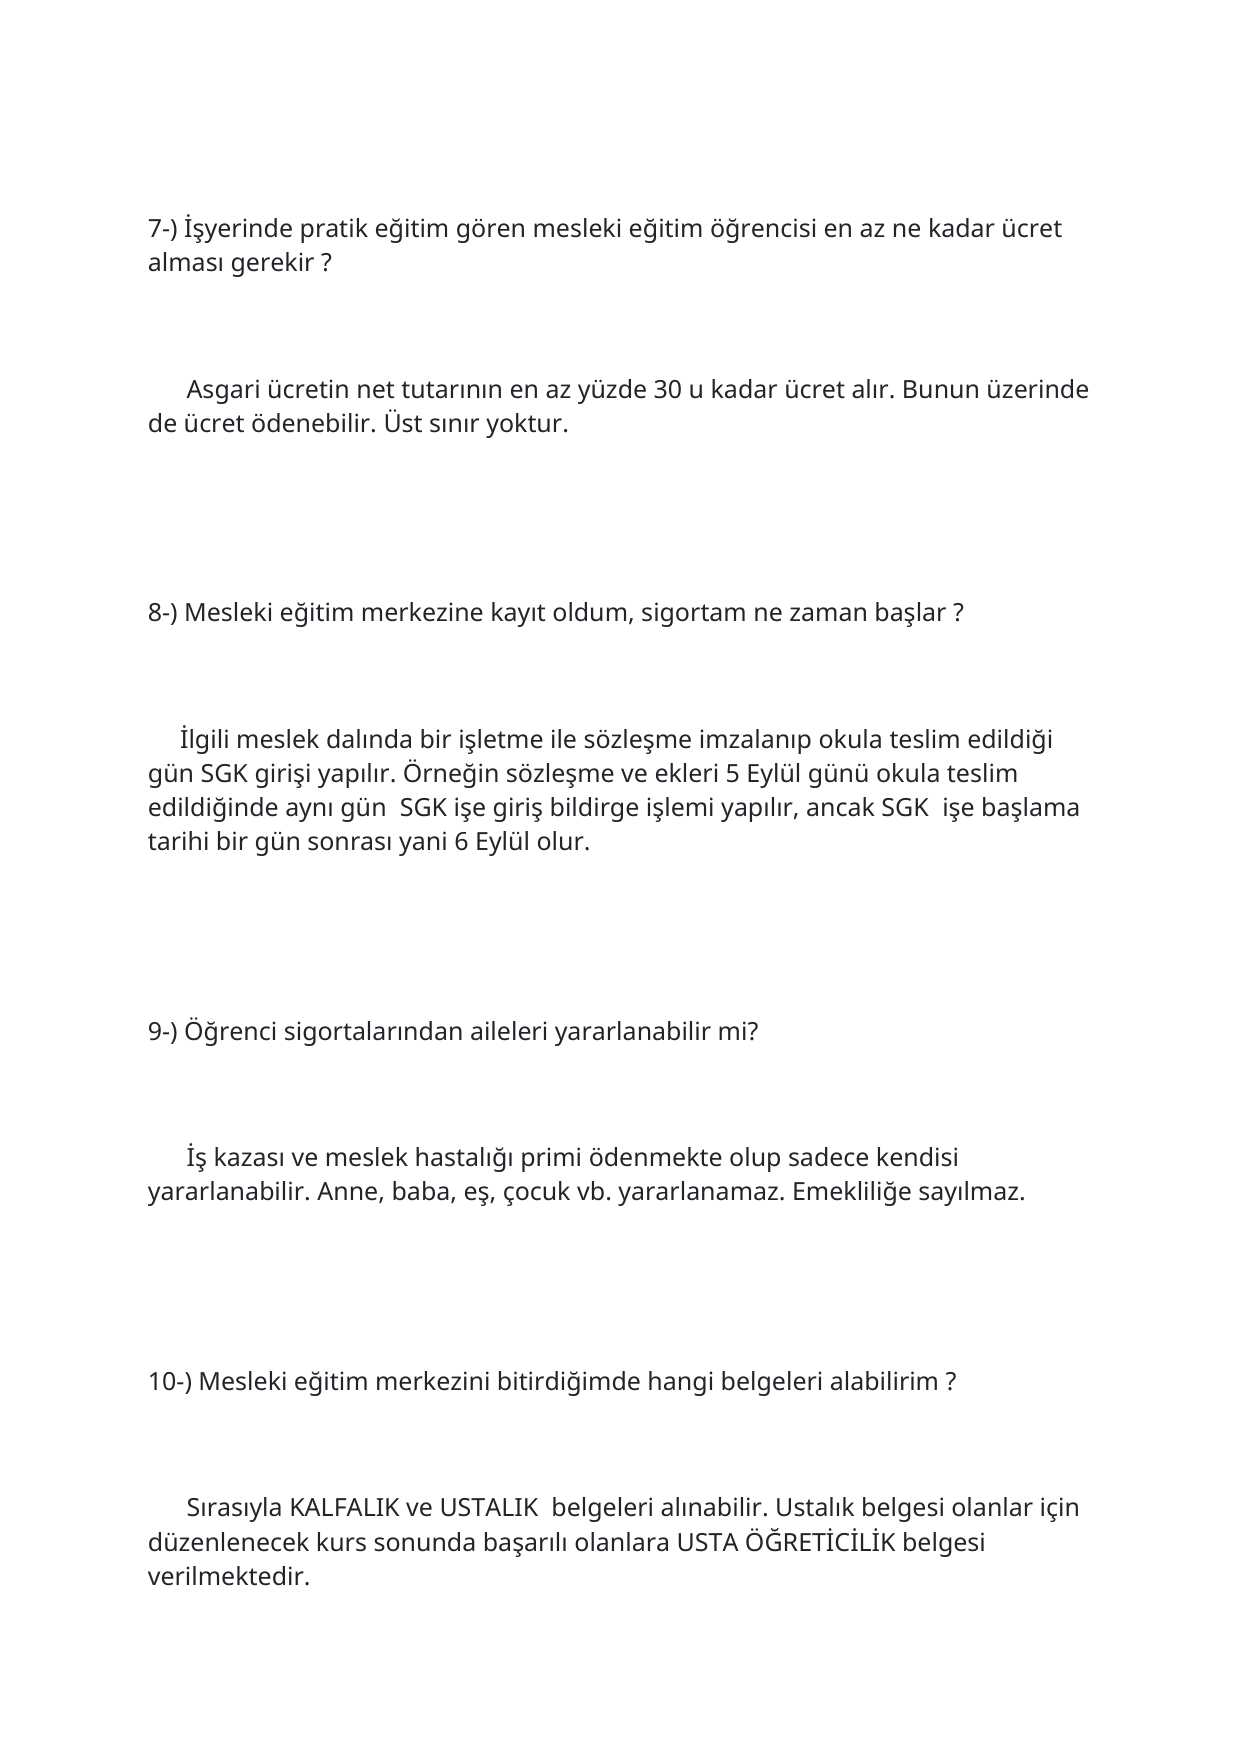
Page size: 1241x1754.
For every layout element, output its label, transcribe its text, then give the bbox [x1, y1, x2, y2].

text 8-) Mesleki eğitim merkezine kayıt oldum, sigortam ne zaman başlar ? [148, 595, 1093, 629]
text İlgili meslek dalında bir işletme ile sözleşme imzalanıp okula teslim edildiği gün SGK girişi yapılır. Örneğin sözleşme ve ekleri 5 Eylül günü okula teslim edildiğinde aynı gün SGK işe giriş bildirge işlemi yapılır, ancak SGK işe başlama tarihi bir gün sonrası yani 6 Eylül olur. [148, 722, 1093, 858]
text 10-) Mesleki eğitim merkezini bitirdiğimde hangi belgeleri alabilirim ? [148, 1364, 1093, 1398]
text 9-) Öğrenci sigortalarından aileleri yararlanabilir mi? [148, 1013, 1093, 1047]
text Asgari ücretin net tutarının en az yüzde 30 u kadar ücret alır. Bunun üzerinde de ücret ödenebilir. Üst sınır yoktur. [148, 371, 1093, 439]
text İş kazası ve meslek hastalığı primi ödenmekte olup sadece kendisi yararlanabilir. Anne, baba, eş, çocuk vb. yararlanamaz. Emekliliğe sayılmaz. [148, 1140, 1093, 1208]
text Sırasıyla KALFALIK ve USTALIK belgeleri alınabilir. Ustalık belgesi olanlar için düzenlenecek kurs sonunda başarılı olanlara USTA ÖĞRETİCİLİK belgesi verilmektedir. [148, 1490, 1093, 1592]
text 7-) İşyerinde pratik eğitim gören mesleki eğitim öğrencisi en az ne kadar ücret alması gerekir ? [148, 211, 1093, 279]
